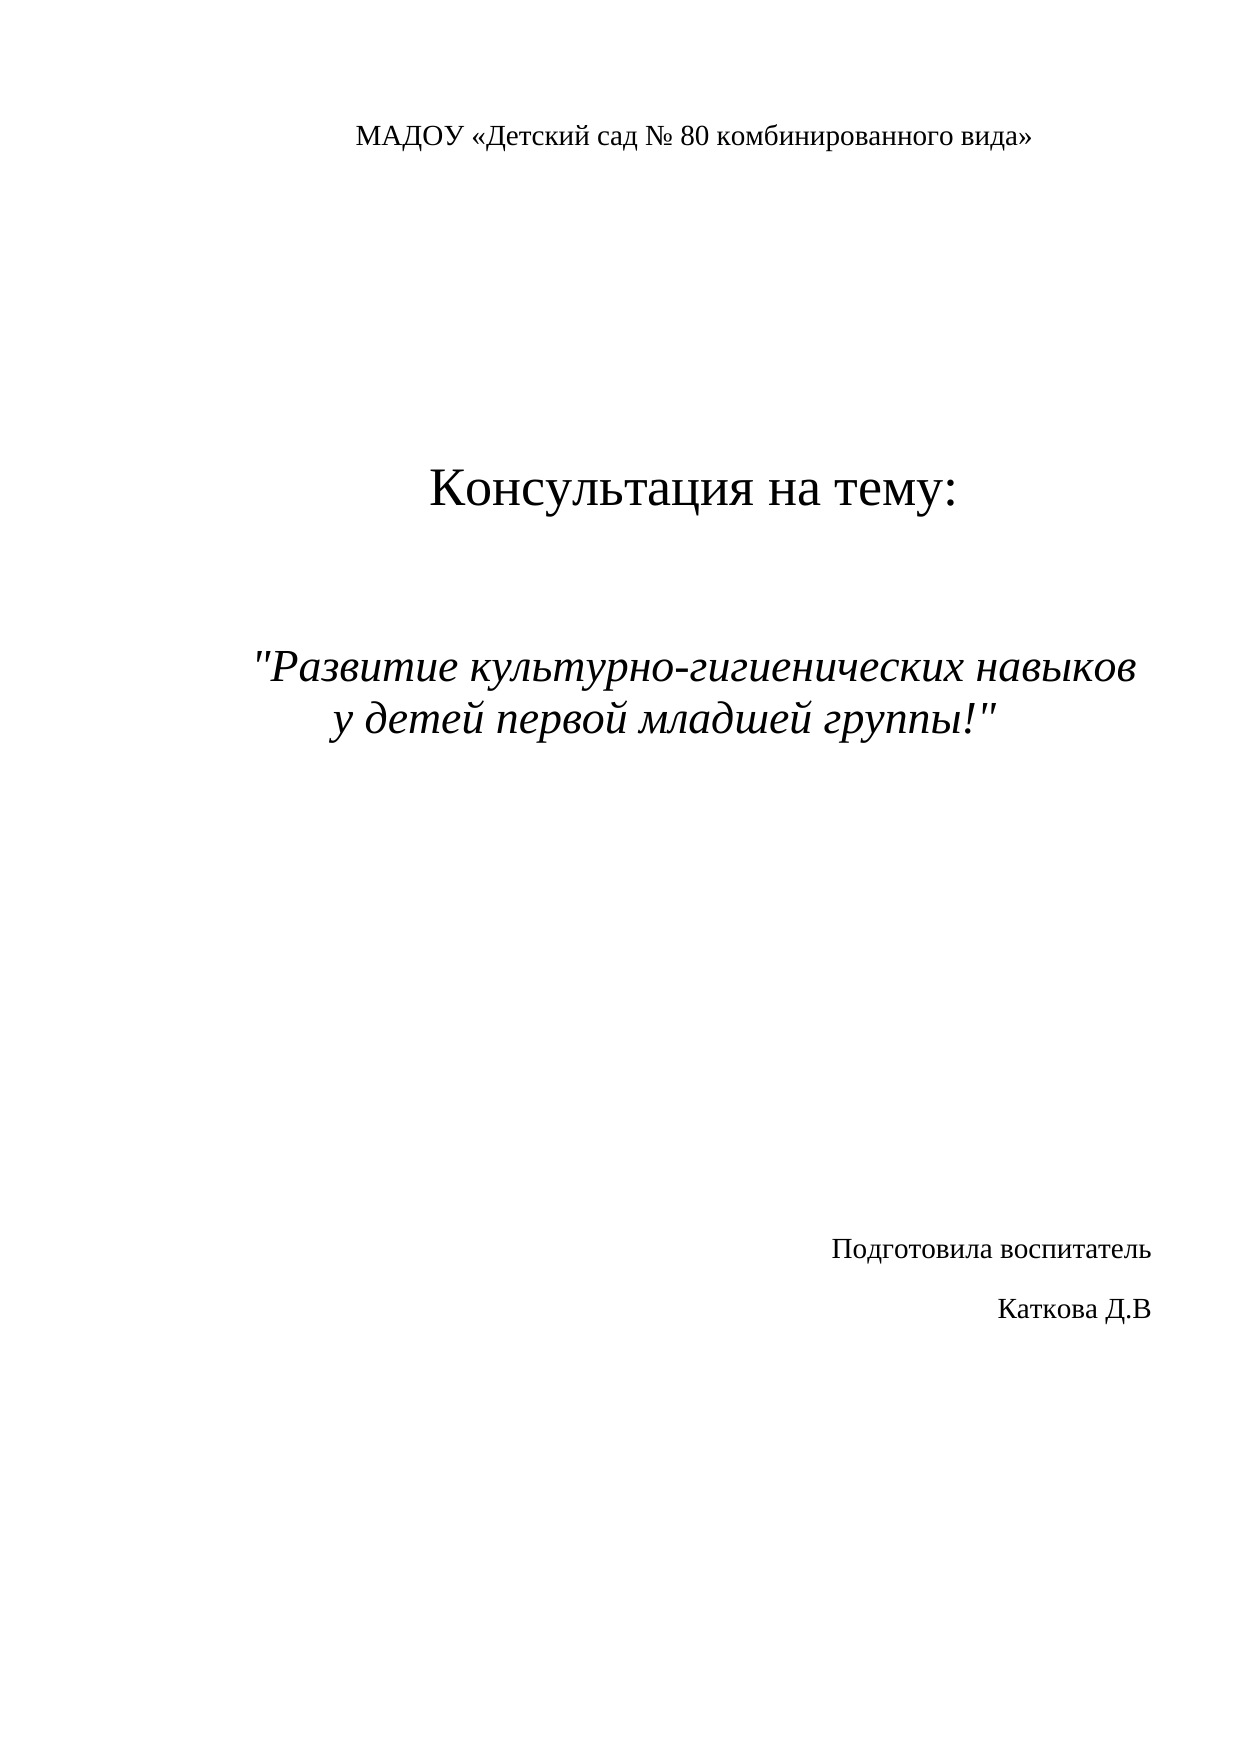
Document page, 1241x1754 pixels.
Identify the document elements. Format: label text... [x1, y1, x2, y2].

text "Развитие культурно-гигиенических навыков у детей первой младшей группы!" [177, 638, 1152, 743]
text Подготовила воспитатель [177, 1232, 1152, 1265]
text Консультация на тему: [177, 455, 1152, 517]
text Каткова Д.В [177, 1291, 1152, 1324]
text МАДОУ «Детский сад № 80 комбинированного вида» [177, 118, 1152, 152]
